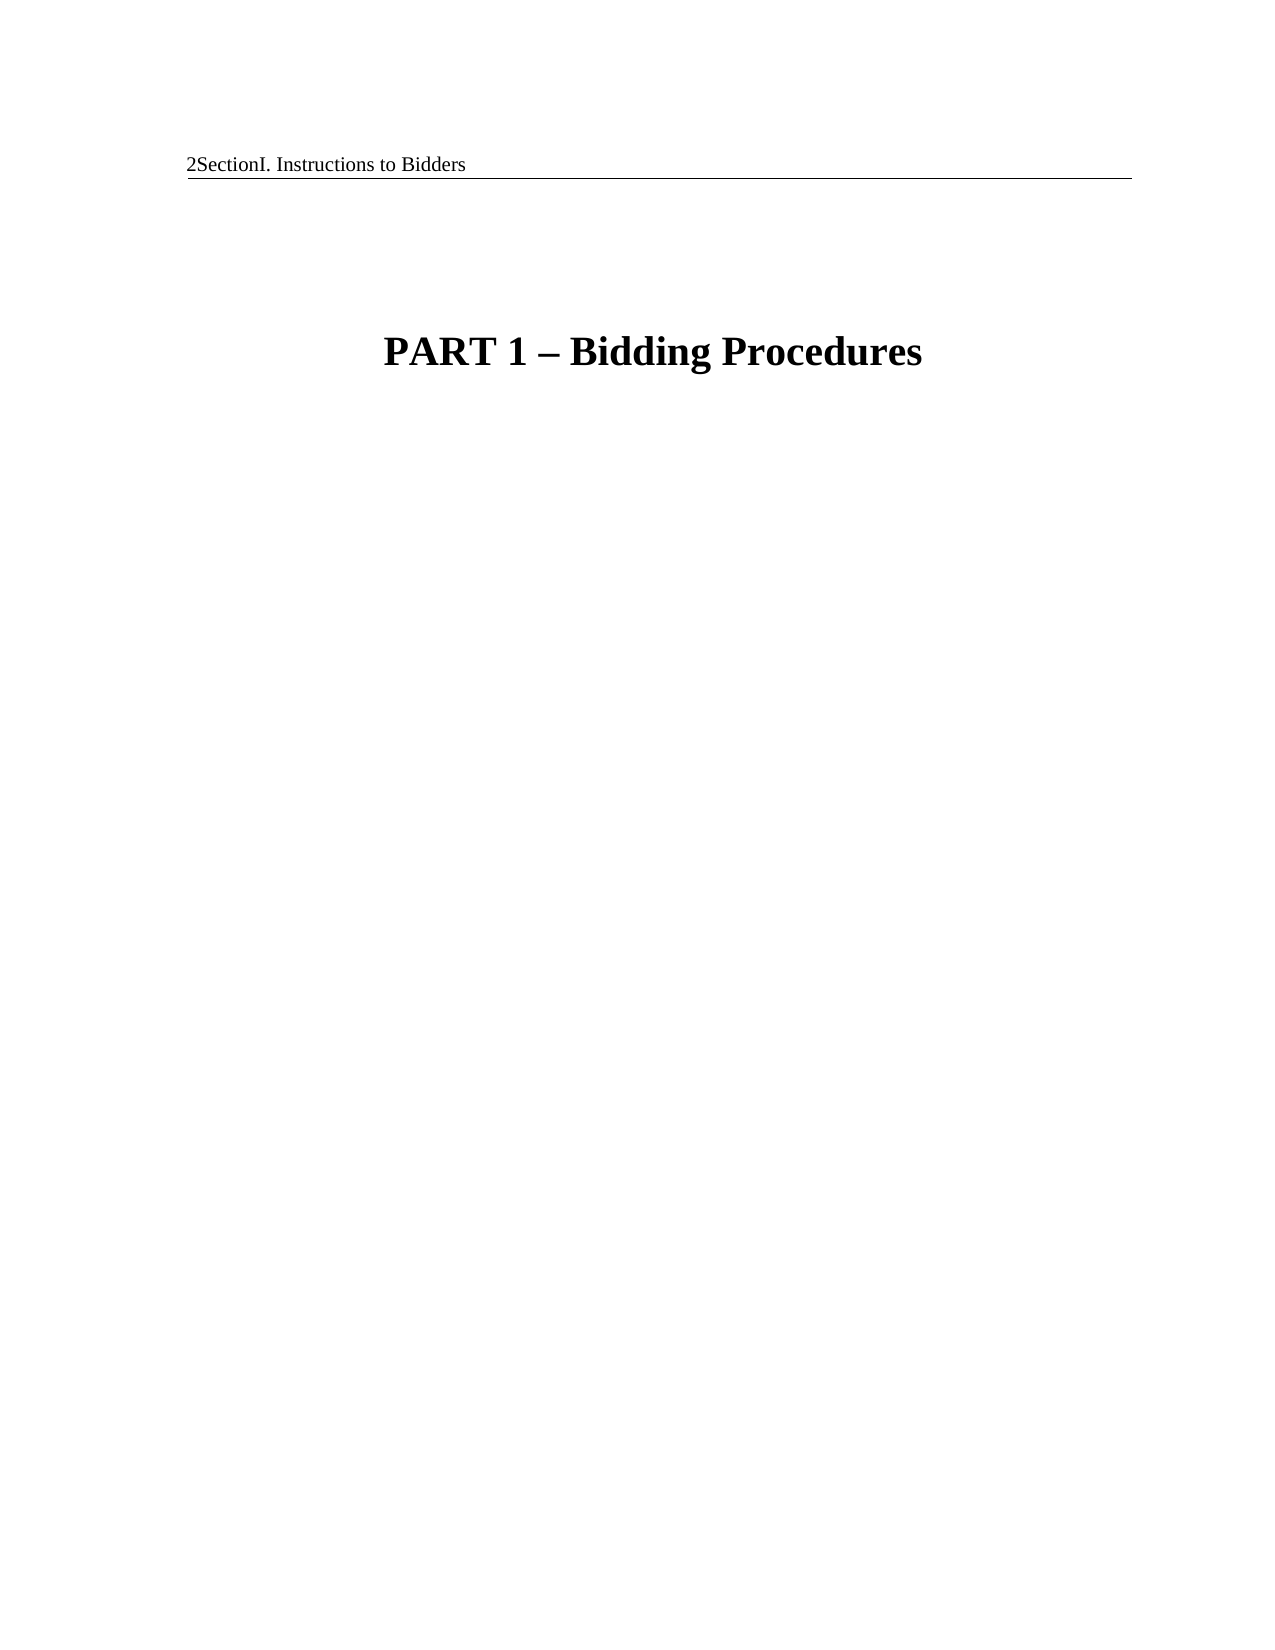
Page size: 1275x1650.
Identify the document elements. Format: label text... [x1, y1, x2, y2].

text 2SectionI. Instructions to Bidders [186, 152, 1130, 176]
subtitle PART 1 – Bidding Procedures [187, 327, 923, 375]
